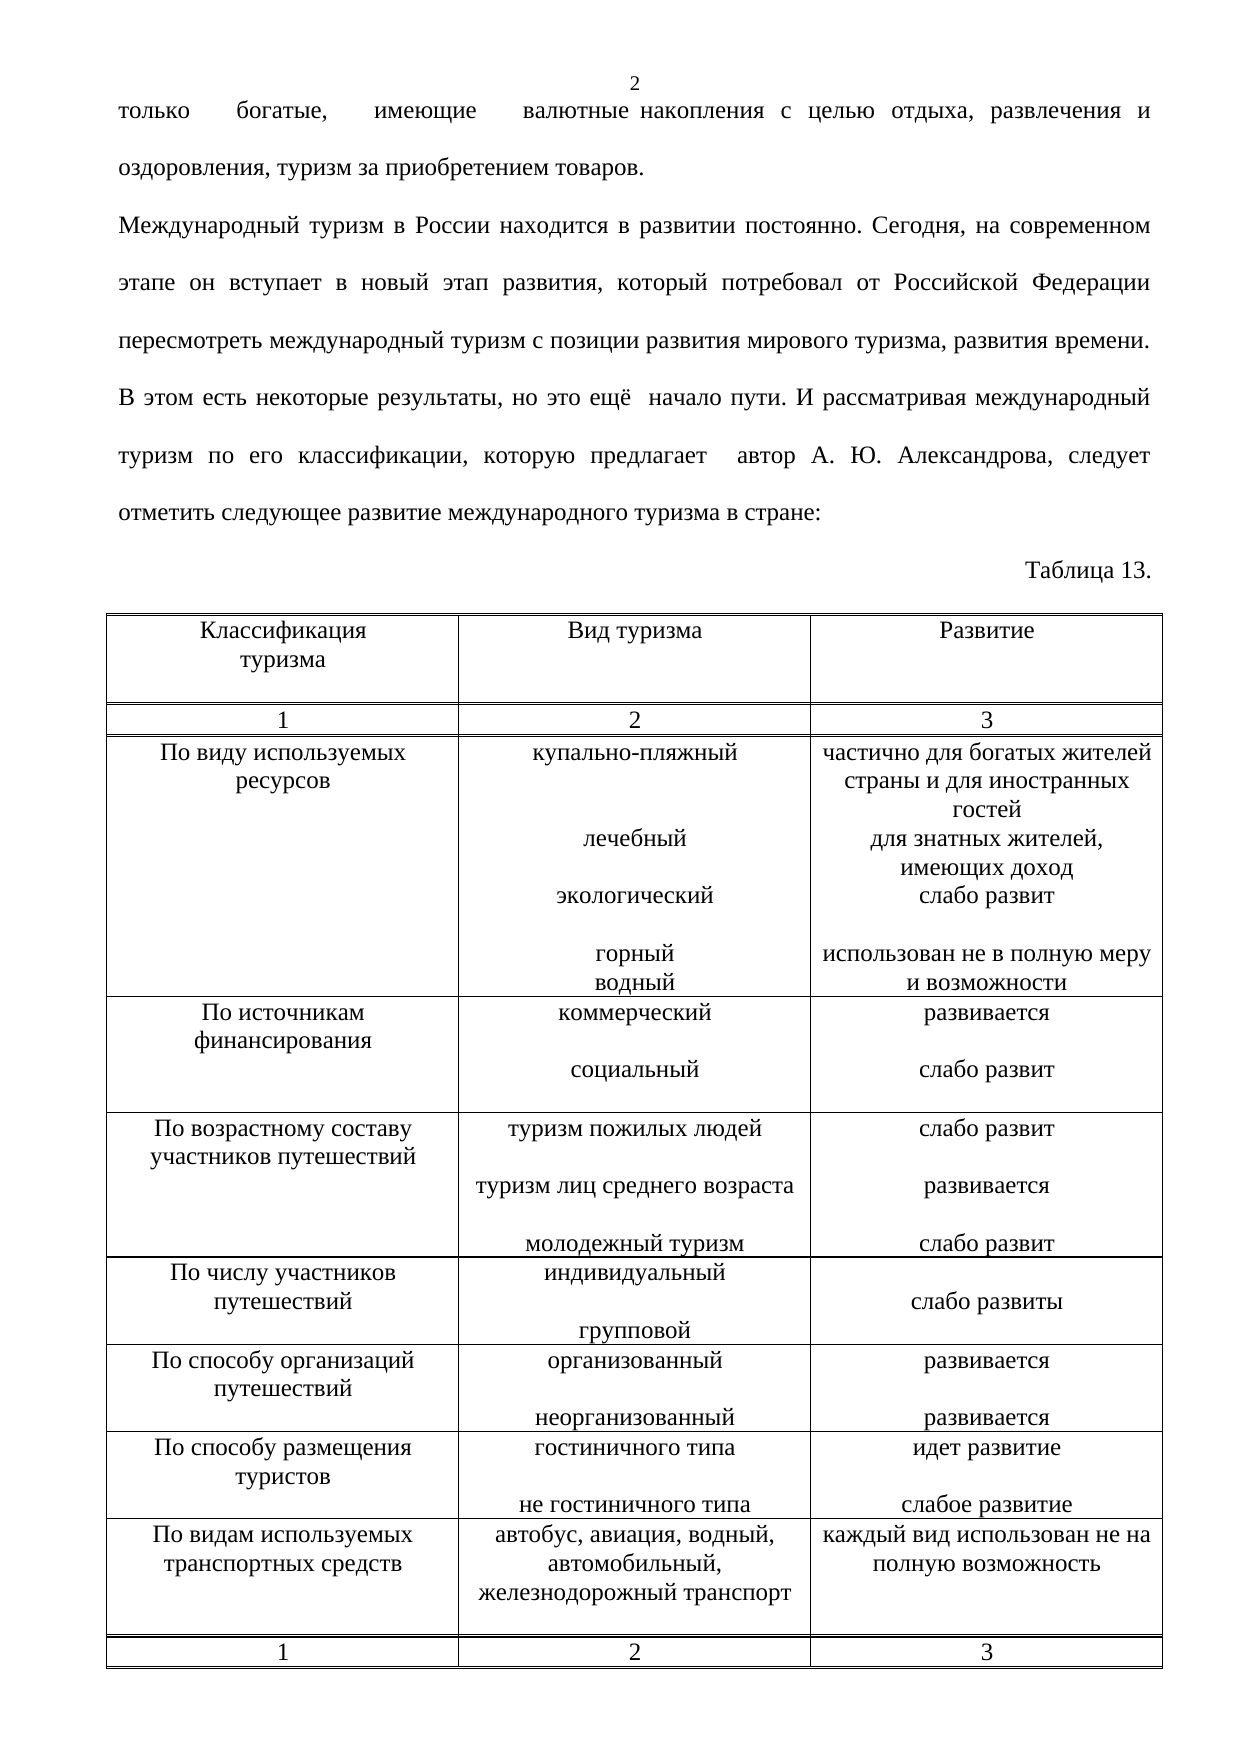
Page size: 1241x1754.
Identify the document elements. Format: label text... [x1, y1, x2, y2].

table_cell По возрастному составу участников путешествий [107, 1113, 458, 1256]
subtitle Международный туризм в России находится в развитии постоянно. Сегодня, на современном этапе он вступает в новый этап развития, который потребовал от Российской Федерации пересмотреть международный туризм с позиции развития мирового туризма, развития времени. В этом есть некоторые результаты, но это ещё начало пути. И рассматривая международный туризм по его классификации, которую предлагает автор А. Ю. Александрова, следует отметить следующее развитие международного туризма в стране: [118, 210, 1152, 526]
table_cell каждый вид использован не на полную возможность [811, 1519, 1162, 1634]
table_header Классификация туризма [107, 616, 458, 702]
table_cell идет развитие слабое развитие [811, 1432, 1162, 1518]
table_header Развитие [811, 616, 1162, 702]
table_cell туризм пожилых людей туризм лиц среднего возраста молодежный туризм [459, 1113, 810, 1256]
table_cell 2 [459, 1638, 810, 1666]
table_cell частично для богатых жителей страны и для иностранных гостей для знатных жителей, имеющих доход слабо развит использован не в полную меру и возможности [811, 737, 1162, 996]
table_cell 2 [459, 705, 810, 734]
table_cell гостиничного типа не гостиничного типа [459, 1432, 810, 1518]
table_cell слабо развиты [811, 1258, 1162, 1344]
table_cell 3 [811, 705, 1162, 734]
table_cell коммерческий социальный [459, 997, 810, 1112]
table_cell По виду используемых ресурсов [107, 737, 458, 996]
subtitle Таблица 13. [118, 555, 1152, 584]
table_header Вид туризма [459, 616, 810, 702]
table_cell слабо развит развивается слабо развит [811, 1113, 1162, 1256]
table_cell развивается развивается [811, 1345, 1162, 1431]
table_cell По видам используемых транспортных средств [107, 1519, 458, 1634]
table_cell 3 [811, 1638, 1162, 1666]
table_cell развивается слабо развит [811, 997, 1162, 1112]
table_cell 1 [107, 1638, 458, 1666]
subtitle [118, 95, 1152, 181]
table_cell купально-пляжный лечебный экологический горный водный [459, 737, 810, 996]
table_cell автобус, авиация, водный, автомобильный, железнодорожный транспорт [459, 1519, 810, 1634]
table_cell По источникам финансирования [107, 997, 458, 1112]
table_cell организованный неорганизованный [459, 1345, 810, 1431]
table_cell По способу организаций путешествий [107, 1345, 458, 1431]
table_cell индивидуальный групповой [459, 1258, 810, 1344]
table_cell 1 [107, 705, 458, 734]
table_cell По числу участников путешествий [107, 1258, 458, 1344]
table_cell По способу размещения туристов [107, 1432, 458, 1518]
